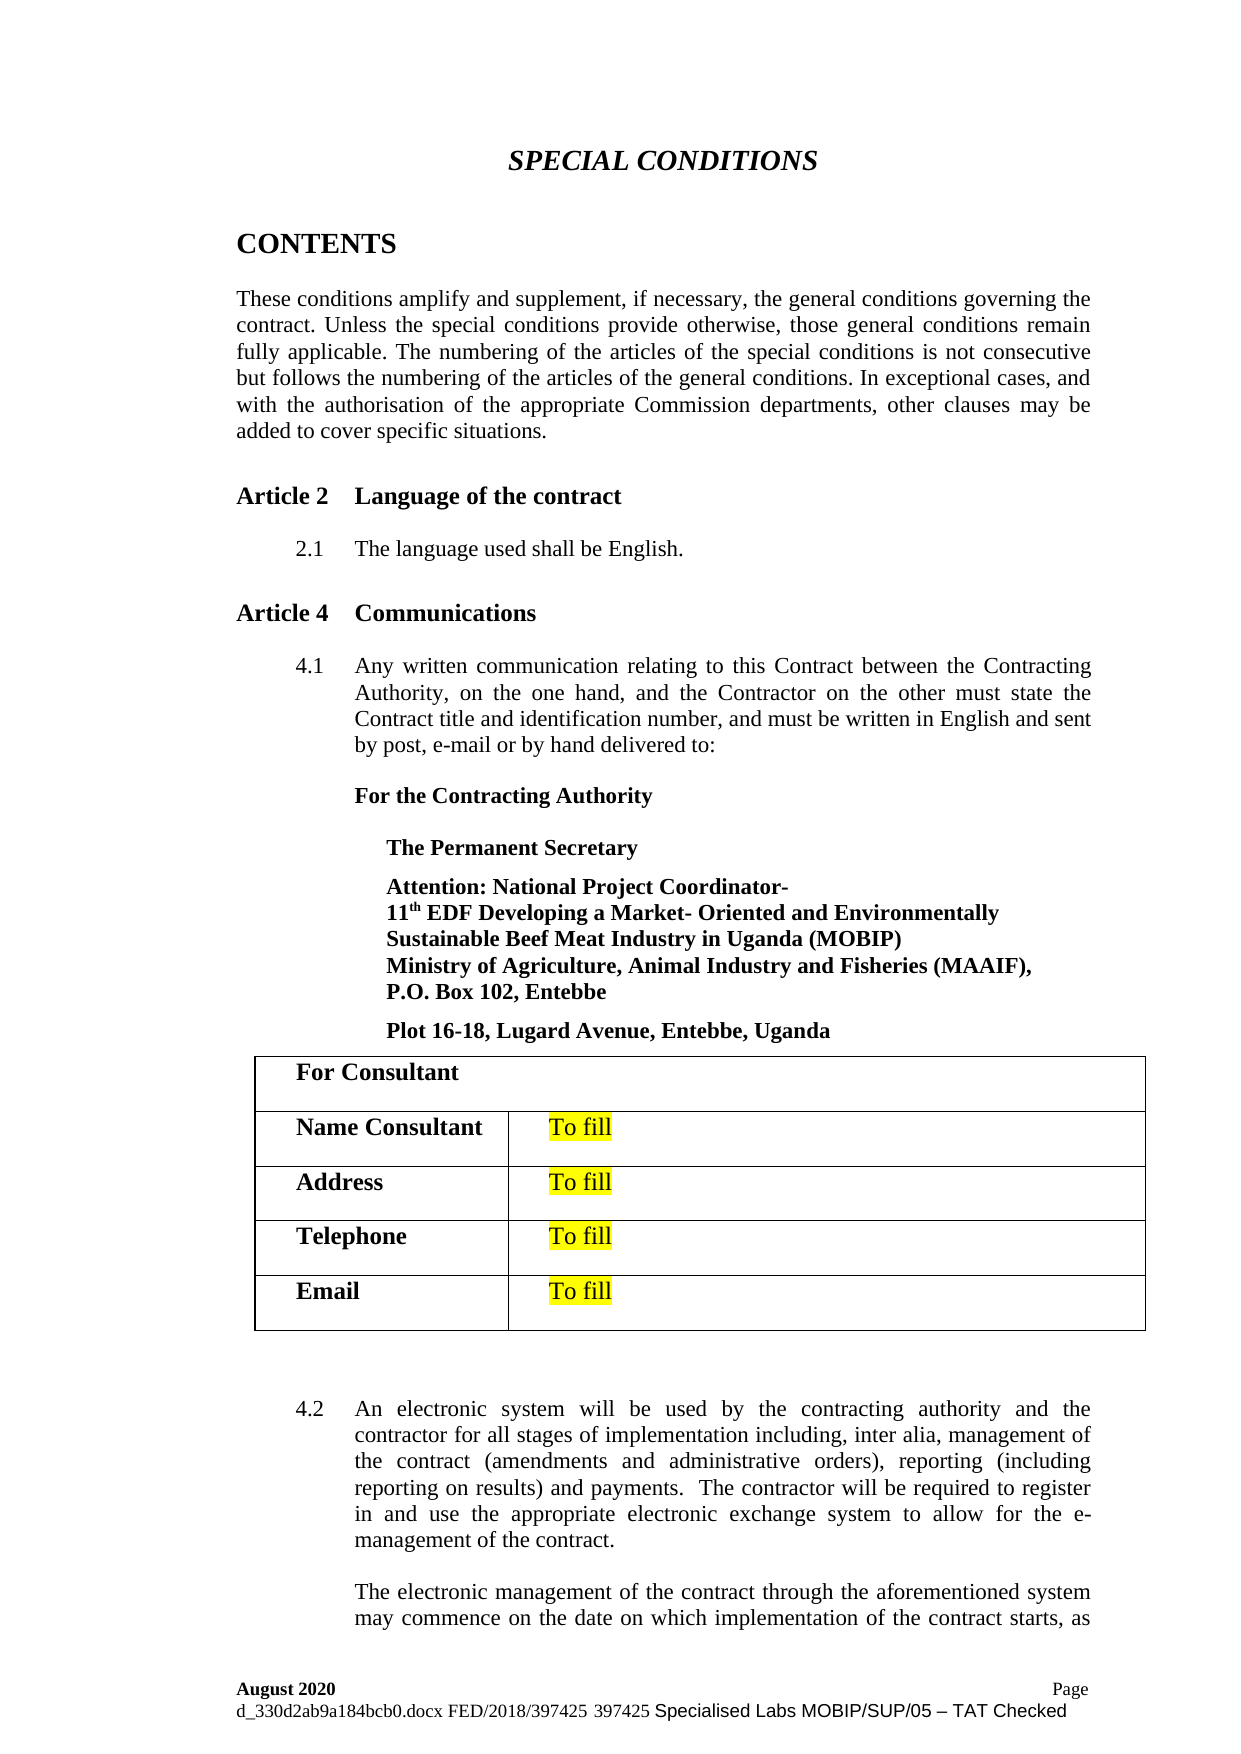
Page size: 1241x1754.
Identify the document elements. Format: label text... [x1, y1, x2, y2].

table_cell To fill [509, 1167, 1145, 1220]
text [295, 1578, 1092, 1631]
text CONTENTS [236, 227, 1092, 260]
table_cell To fill [509, 1221, 1145, 1275]
table_cell Address [256, 1167, 508, 1220]
text Plot 16-18, Lugard Avenue, Entebbe, Uganda [354, 1017, 1092, 1043]
text Article 2 Language of the contract [236, 481, 1092, 509]
text These conditions amplify and supplement, if necessary, the general conditions governing the contract. Unless the special conditions provide otherwise, those general conditions remain fully applicable. The numbering of the articles of the special conditions is not consecutive but follows the numbering of the articles of the general conditions. In exceptional cases, and with the authorisation of the appropriate Commission departments, other clauses may be added to cover specific situations. [236, 285, 1092, 443]
table_cell Email [256, 1276, 508, 1330]
table_cell To fill [509, 1276, 1145, 1330]
table_cell Telephone [256, 1221, 508, 1275]
text 11th EDF Developing a Market- Oriented and Environmentally Sustainable Beef Meat Industry in Uganda (MOBIP) [386, 899, 1092, 952]
subtitle SPECIAL CONDITIONS [236, 143, 1092, 177]
table_cell To fill [509, 1112, 1145, 1166]
text 2.1 The language used shall be English. [295, 534, 1092, 561]
text The Permanent Secretary [279, 834, 1092, 860]
text 4.2 An electronic system will be used by the contracting authority and the contractor for all stages of implementation including, inter alia, management of the contract (amendments and administrative orders), reporting (including reporting on results) and payments. The contractor will be required to register in and use the appropriate electronic exchange system to allow for the e-management of the contract. [295, 1395, 1092, 1553]
text For the Contracting Authority [279, 783, 1092, 809]
text P.O. Box 102, Entebbe [311, 978, 1092, 1004]
text Ministry of Agriculture, Animal Industry and Fisheries (MAAIF), [311, 952, 1092, 978]
text Article 4 Communications [236, 598, 1092, 627]
table_cell Name Consultant [256, 1112, 508, 1166]
table_header For Consultant [256, 1057, 1145, 1111]
text Attention: National Project Coordinator- [311, 873, 1092, 899]
text 4.1 Any written communication relating to this Contract between the Contracting Authority, on the one hand, and the Contractor on the other must state the Contract title and identification number, and must be written in English and sent by post, e-mail or by hand delivered to: [295, 652, 1092, 758]
